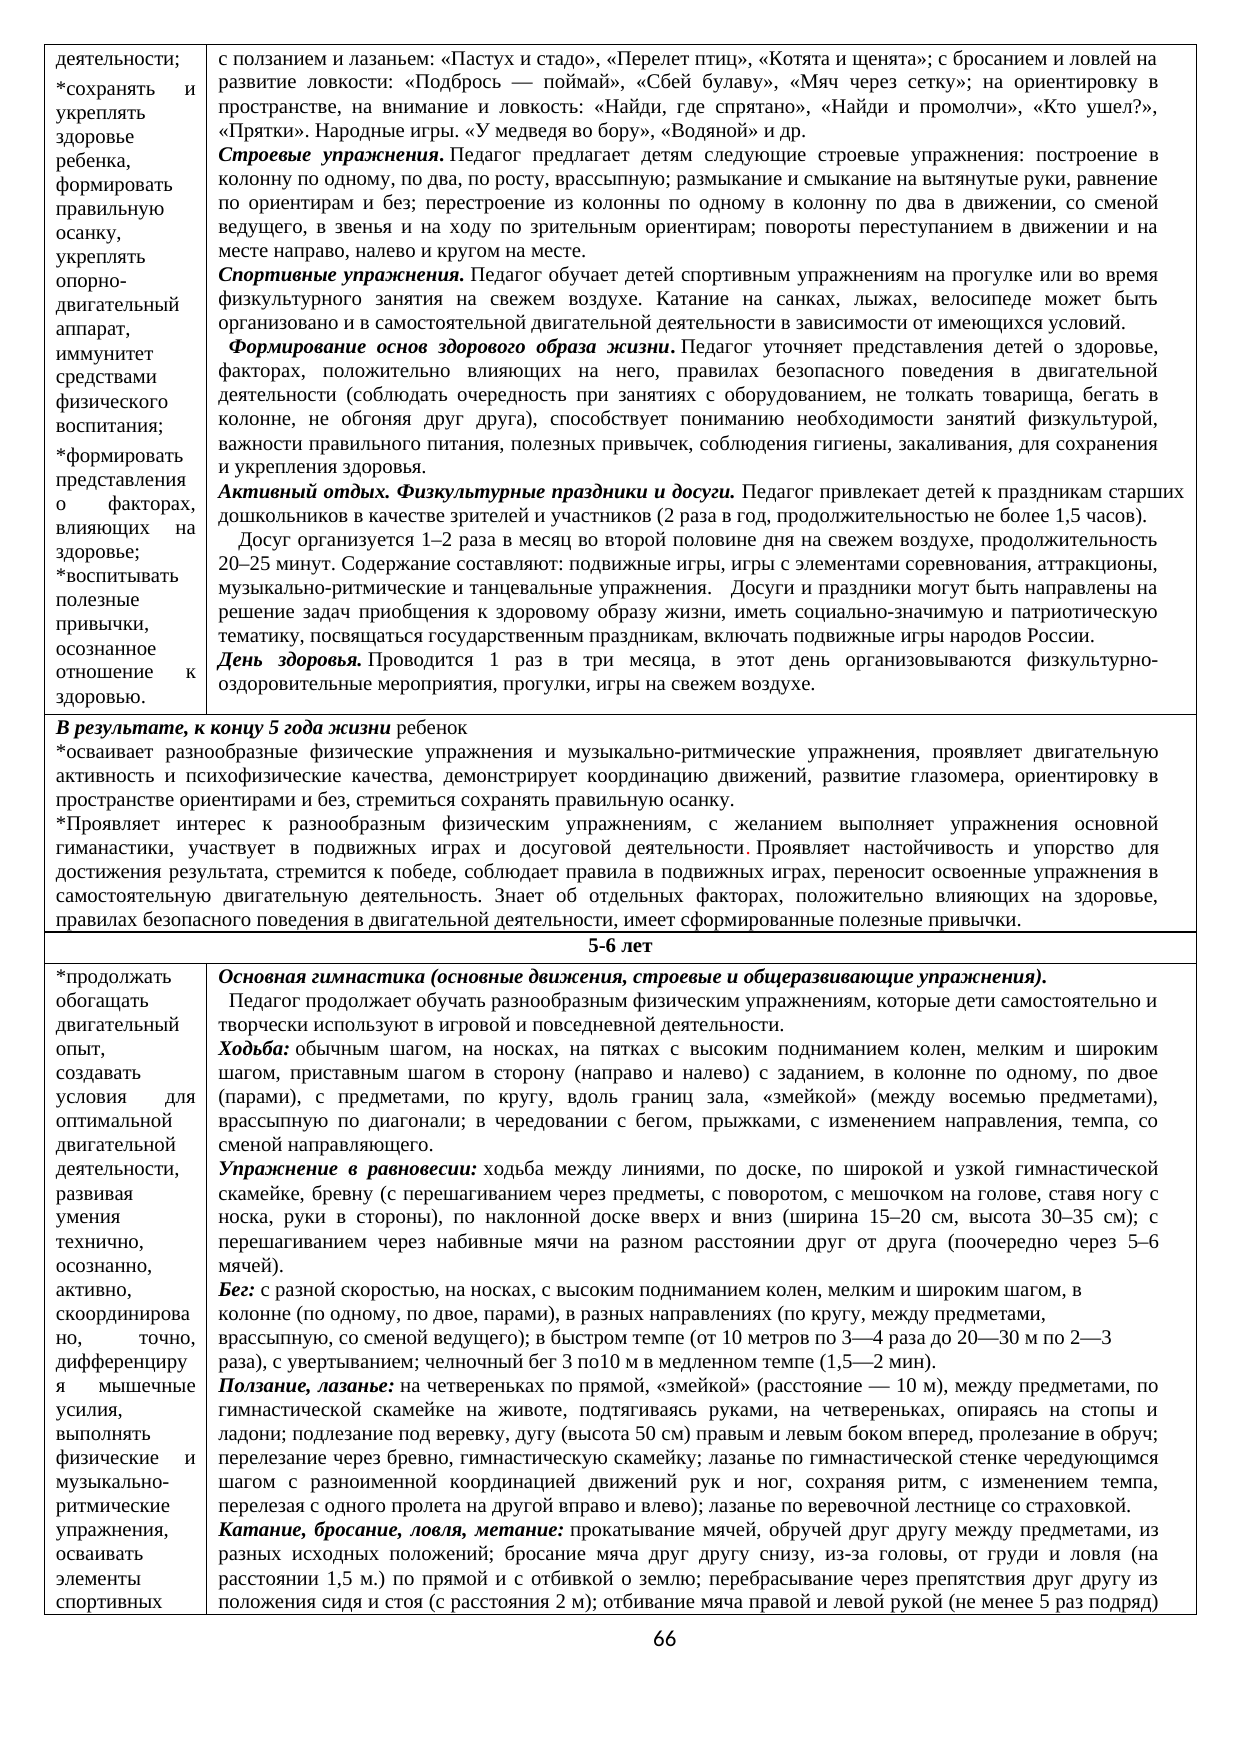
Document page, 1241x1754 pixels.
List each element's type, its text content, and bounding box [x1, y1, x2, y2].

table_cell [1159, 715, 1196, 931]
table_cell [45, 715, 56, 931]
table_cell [45, 45, 206, 714]
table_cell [207, 45, 1196, 714]
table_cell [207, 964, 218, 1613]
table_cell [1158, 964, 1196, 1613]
table_cell 5-6 лет [45, 933, 1196, 963]
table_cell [45, 964, 206, 1613]
